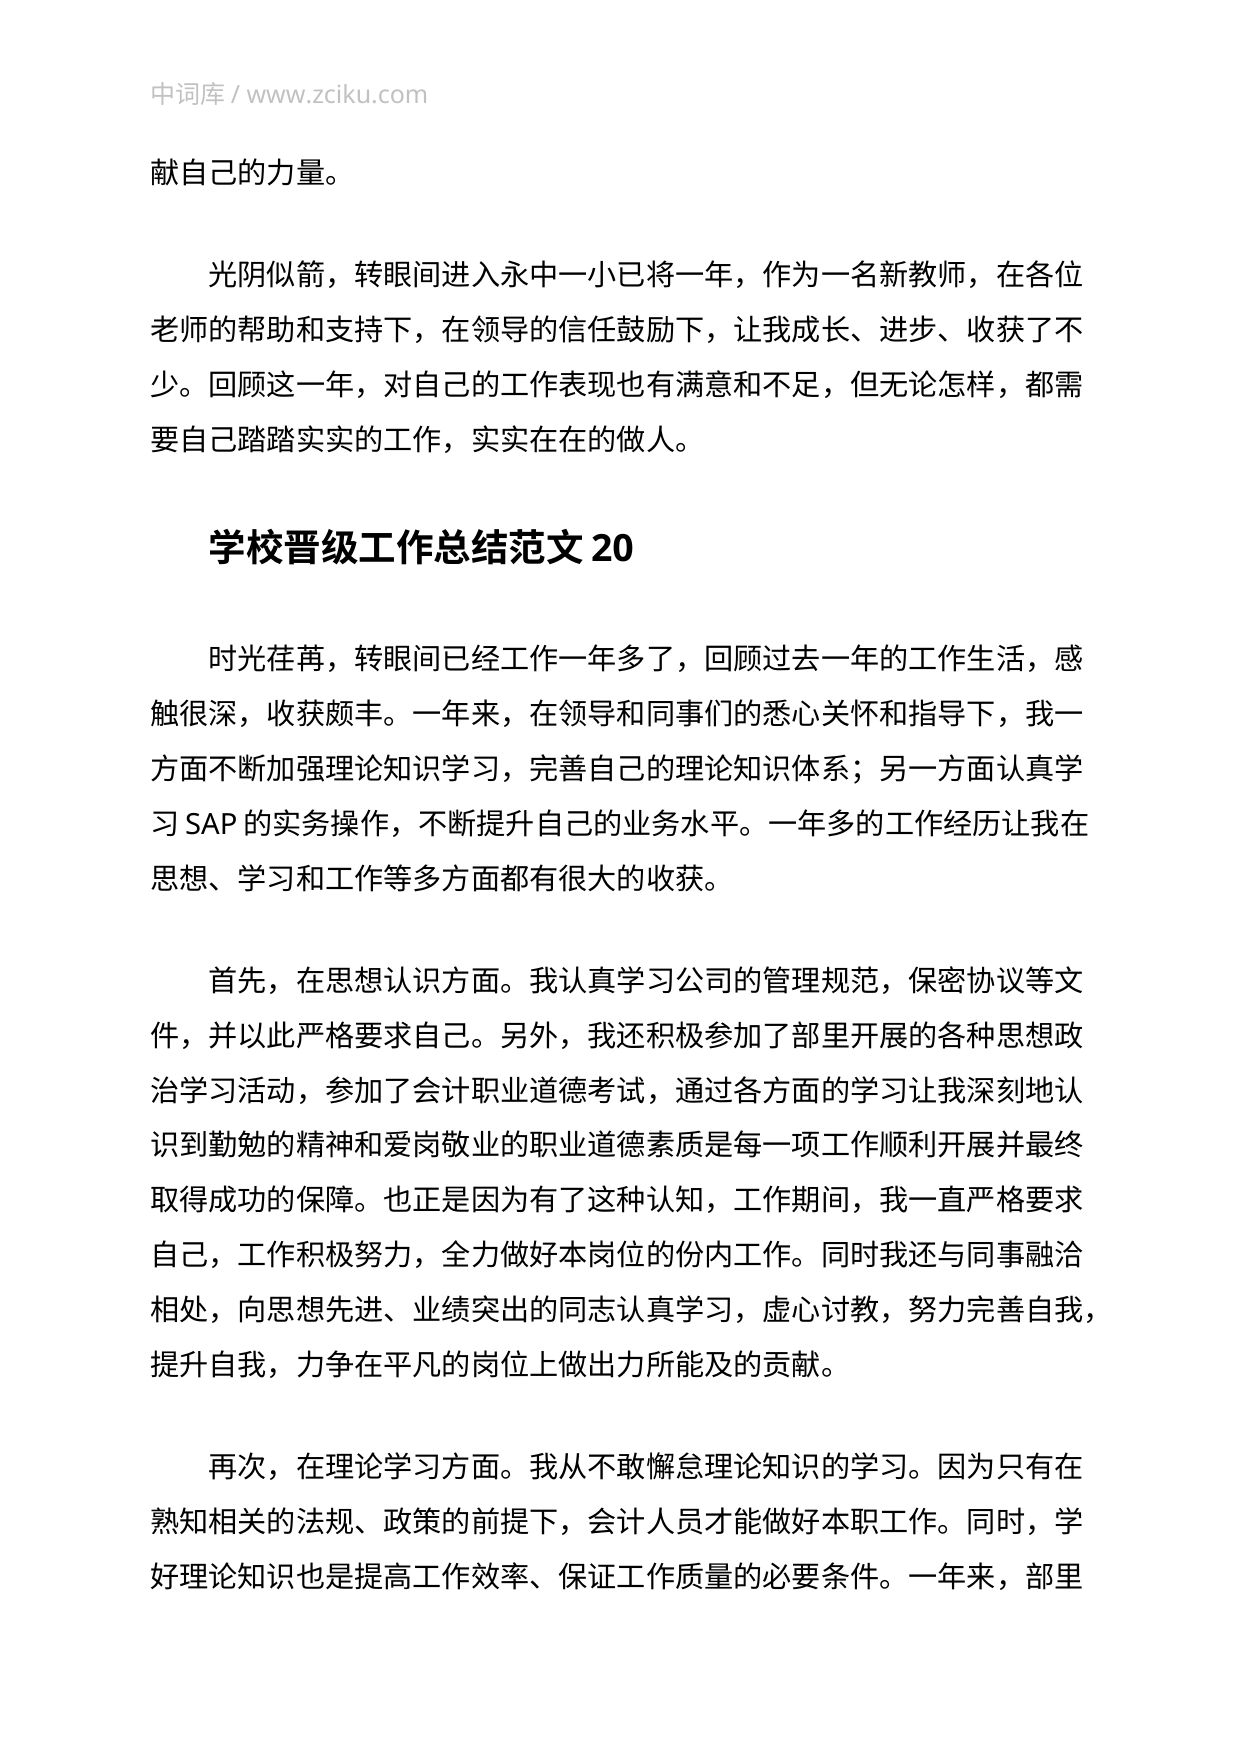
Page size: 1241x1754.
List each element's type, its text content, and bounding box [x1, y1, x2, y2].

text 学校晋级工作总结范文20 [150, 518, 1090, 573]
text 光阴似箭，转眼间进入永中一小已将一年，作为一名新教师，在各位老师的帮助和支持下，在领导的信任鼓励下，让我成长、进步、收获了不少。回顾这一年，对自己的工作表现也有满意和不足，但无论怎样，都需要自己踏踏实实的工作，实实在在的做人。 [150, 252, 1090, 459]
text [150, 150, 1090, 192]
text 时光荏苒，转眼间已经工作一年多了，回顾过去一年的工作生活，感触很深，收获颇丰。一年来，在领导和同事们的悉心关怀和指导下，我一方面不断加强理论知识学习，完善自己的理论知识体系；另一方面认真学习SAP的实务操作，不断提升自己的业务水平。一年多的工作经历让我在思想、学习和工作等多方面都有很大的收获。 [150, 636, 1090, 898]
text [150, 1443, 1090, 1595]
text 首先，在思想认识方面。我认真学习公司的管理规范，保密协议等文件，并以此严格要求自己。另外，我还积极参加了部里开展的各种思想政治学习活动，参加了会计职业道德考试，通过各方面的学习让我深刻地认识到勤勉的精神和爱岗敬业的职业道德素质是每一项工作顺利开展并最终取得成功的保障。也正是因为有了这种认知，工作期间，我一直严格要求自己，工作积极努力，全力做好本岗位的份内工作。同时我还与同事融洽相处，向思想先进、业绩突出的同志认真学习，虚心讨教，努力完善自我，提升自我，力争在平凡的岗位上做出力所能及的贡献。 [150, 957, 1090, 1384]
